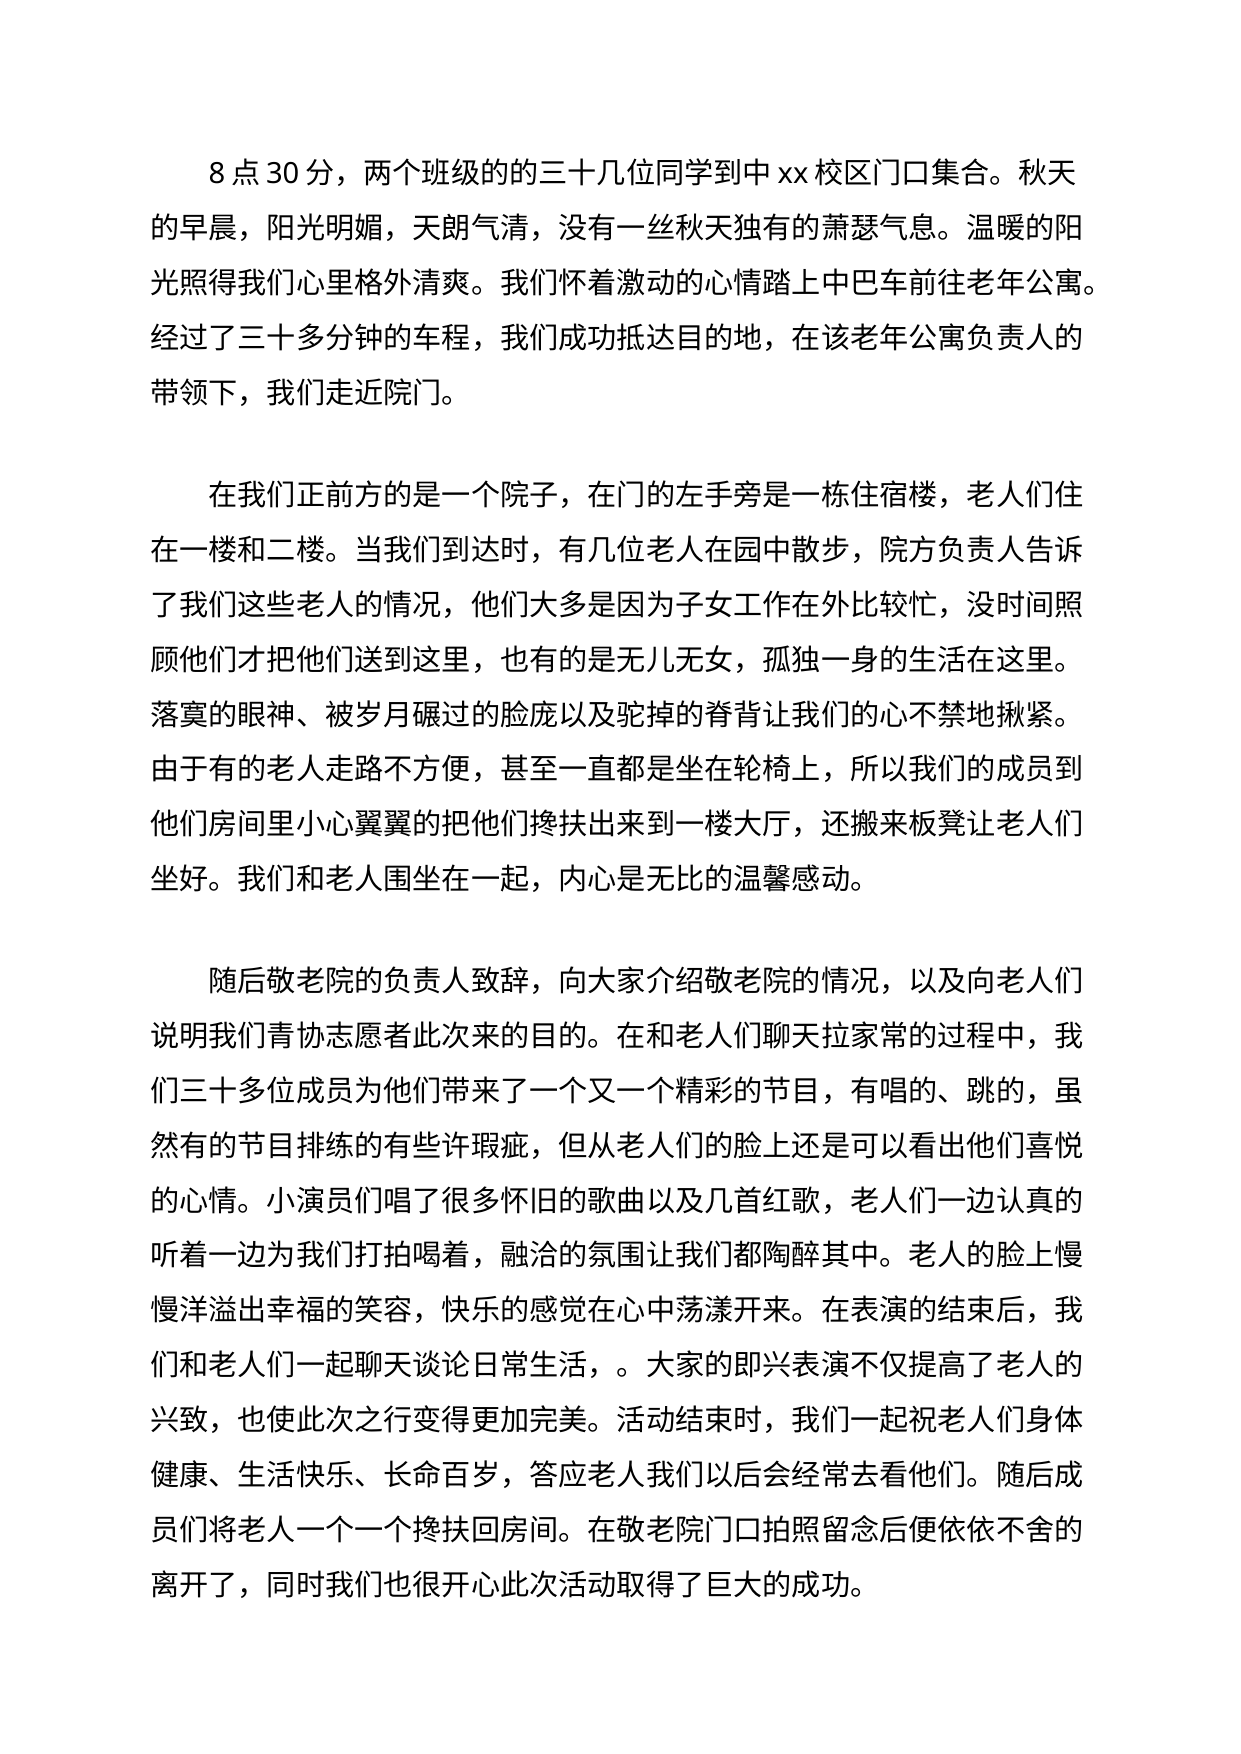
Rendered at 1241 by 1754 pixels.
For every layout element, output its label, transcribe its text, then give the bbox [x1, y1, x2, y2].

text 8点30分，两个班级的的三十几位同学到中xx校区门口集合。秋天的早晨，阳光明媚，天朗气清，没有一丝秋天独有的萧瑟气息。温暖的阳光照得我们心里格外清爽。我们怀着激动的心情踏上中巴车前往老年公寓。经过了三十多分钟的车程，我们成功抵达目的地，在该老年公寓负责人的带领下，我们走近院门。 [150, 150, 1090, 412]
text 在我们正前方的是一个院子，在门的左手旁是一栋住宿楼，老人们住在一楼和二楼。当我们到达时，有几位老人在园中散步，院方负责人告诉了我们这些老人的情况，他们大多是因为子女工作在外比较忙，没时间照顾他们才把他们送到这里，也有的是无儿无女，孤独一身的生活在这里。落寞的眼神、被岁月碾过的脸庞以及驼掉的脊背让我们的心不禁地揪紧。由于有的老人走路不方便，甚至一直都是坐在轮椅上，所以我们的成员到他们房间里小心翼翼的把他们搀扶出来到一楼大厅，还搬来板凳让老人们坐好。我们和老人围坐在一起，内心是无比的温馨感动。 [150, 471, 1090, 898]
text 随后敬老院的负责人致辞，向大家介绍敬老院的情况，以及向老人们说明我们青协志愿者此次来的目的。在和老人们聊天拉家常的过程中，我们三十多位成员为他们带来了一个又一个精彩的节目，有唱的、跳的，虽然有的节目排练的有些许瑕疵，但从老人们的脸上还是可以看出他们喜悦的心情。小演员们唱了很多怀旧的歌曲以及几首红歌，老人们一边认真的听着一边为我们打拍喝着，融洽的氛围让我们都陶醉其中。老人的脸上慢慢洋溢出幸福的笑容，快乐的感觉在心中荡漾开来。在表演的结束后，我们和老人们一起聊天谈论日常生活，。大家的即兴表演不仅提高了老人的兴致，也使此次之行变得更加完美。活动结束时，我们一起祝老人们身体健康、生活快乐、长命百岁，答应老人我们以后会经常去看他们。随后成员们将老人一个一个搀扶回房间。在敬老院门口拍照留念后便依依不舍的离开了，同时我们也很开心此次活动取得了巨大的成功。 [150, 957, 1090, 1604]
